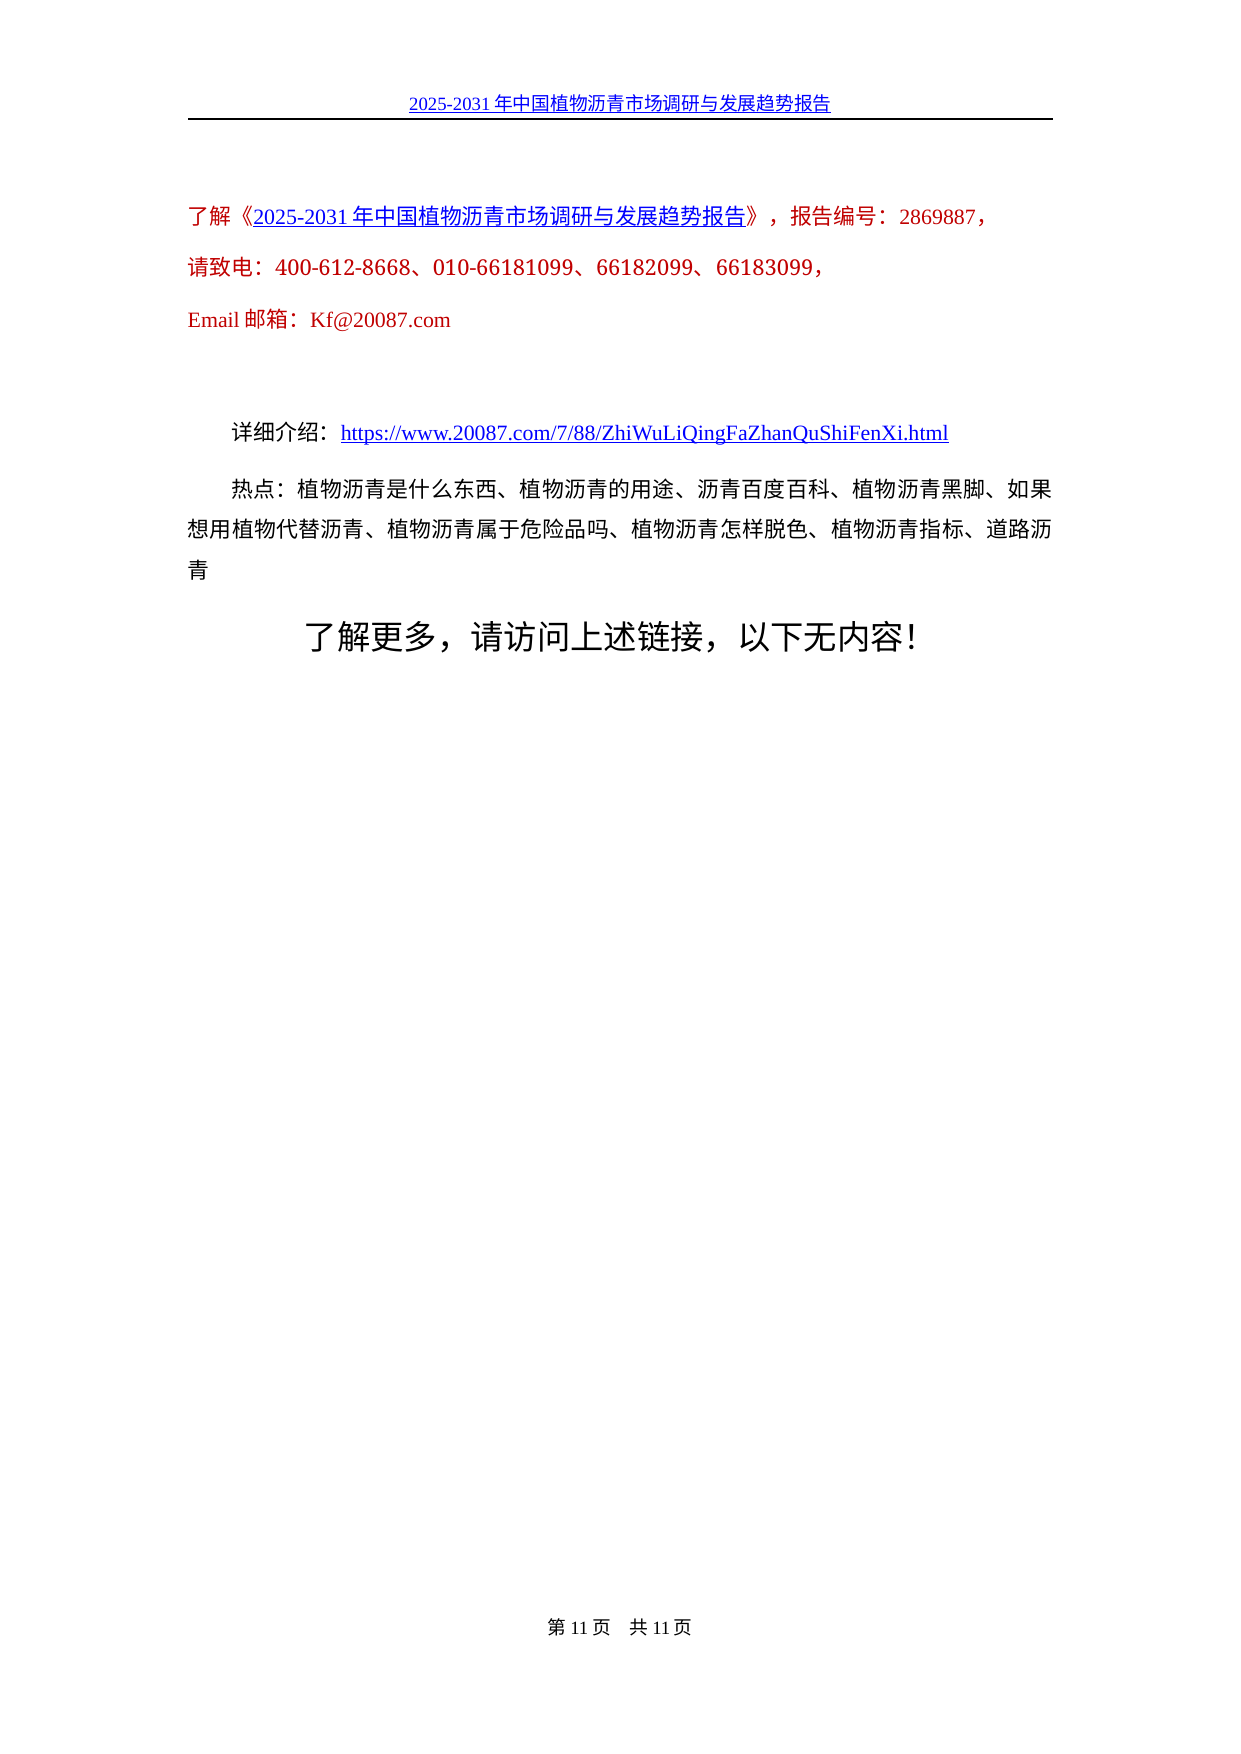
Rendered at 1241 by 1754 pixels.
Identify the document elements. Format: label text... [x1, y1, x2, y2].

text 请致电：400-612-8668、010-66181099、66182099、66183099， [187, 250, 1053, 283]
text 了解《2025-2031年中国植物沥青市场调研与发展趋势报告》，报告编号：2869887， [187, 198, 1053, 231]
text 热点：植物沥青是什么东西、植物沥青的用途、沥青百度百科、植物沥青黑脚、如果想用植物代替沥青、植物沥青属于危险品吗、植物沥青怎样脱色、植物沥青指标、道路沥青 [187, 471, 1053, 585]
text Email邮箱：Kf@20087.com [187, 302, 1053, 334]
title 了解更多，请访问上述链接，以下无内容！ [187, 603, 1053, 668]
text 详细介绍：https://www.20087.com/7/88/ZhiWuLiQingFaZhanQuShiFenXi.html [187, 414, 1053, 447]
